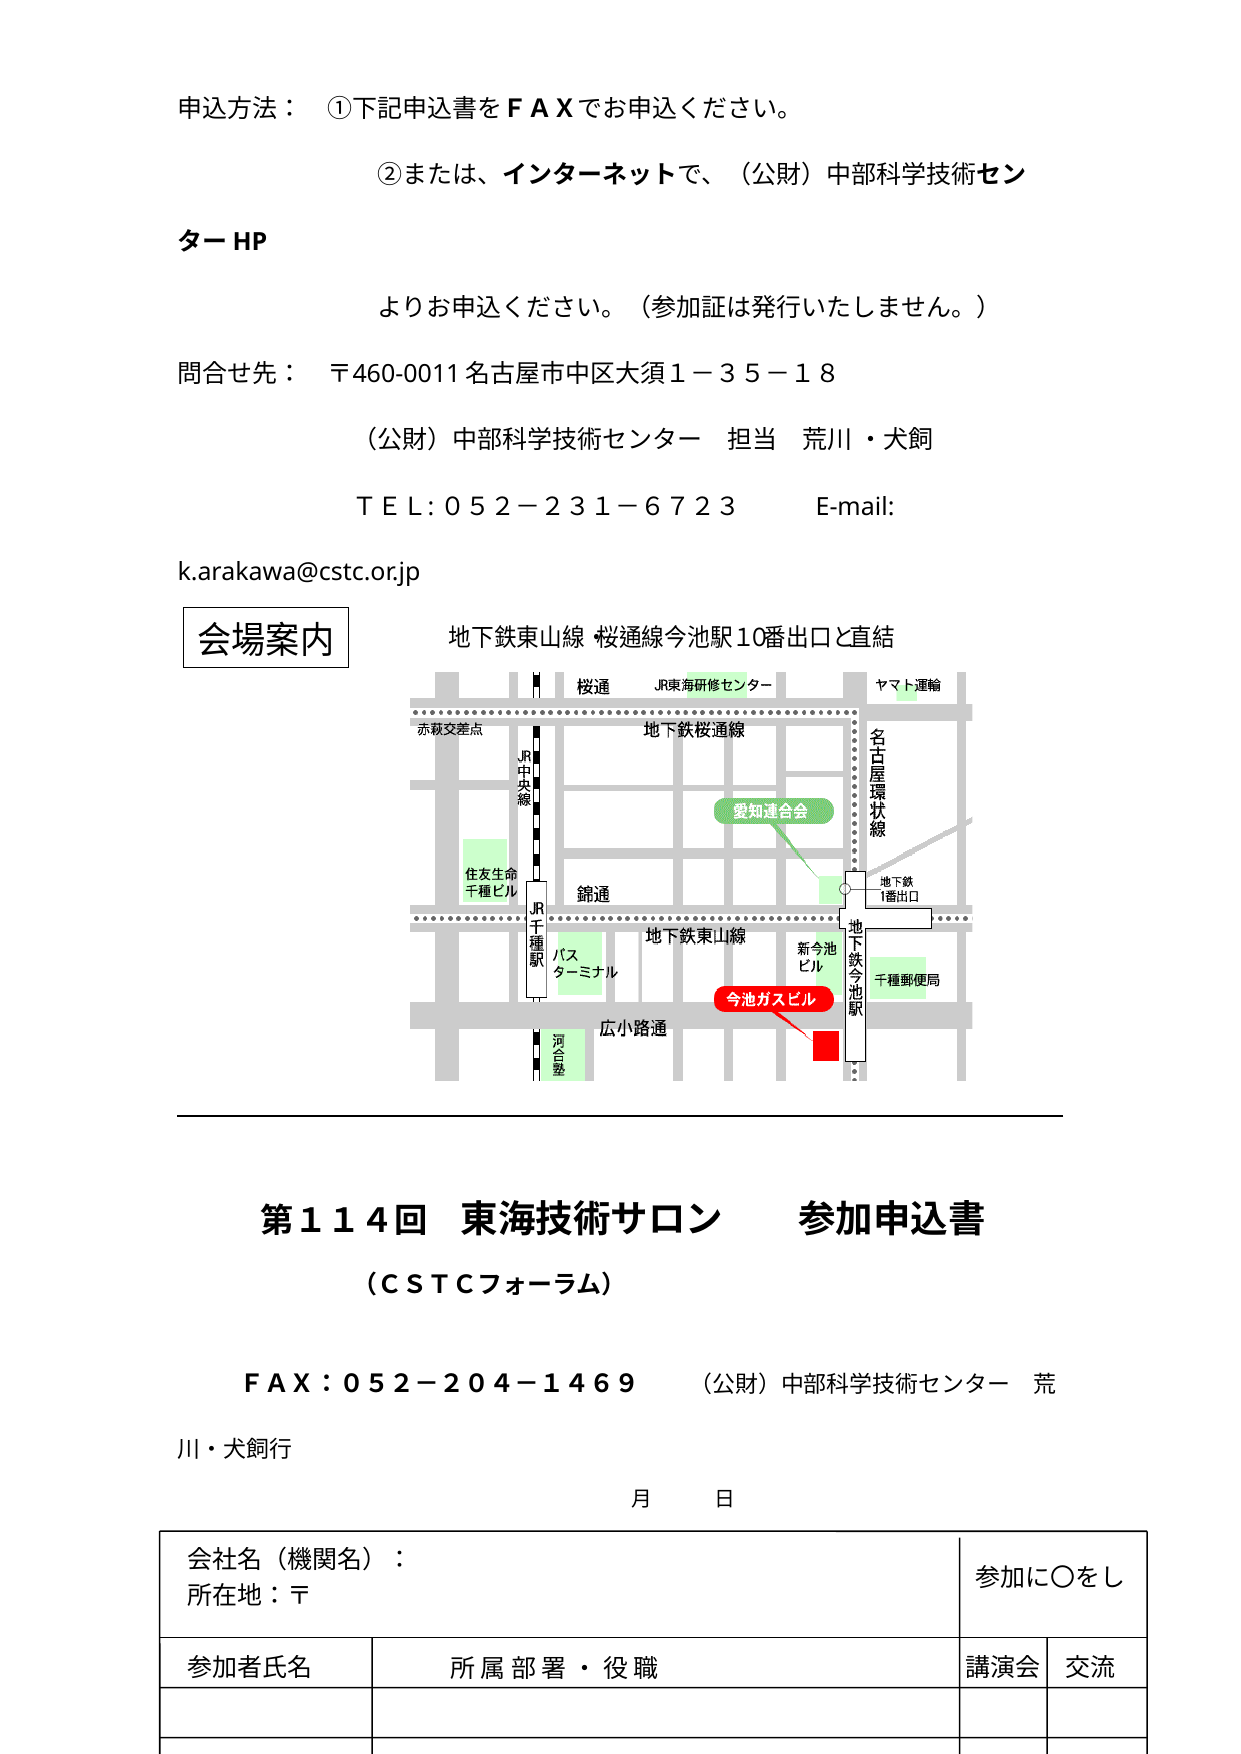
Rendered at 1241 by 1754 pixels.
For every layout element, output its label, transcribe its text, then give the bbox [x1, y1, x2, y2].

text 申込方法： ①下記申込書をＦＡＸでお申込ください。 [177, 74, 1063, 140]
text ②または、インターネットで、（公財）中部科学技術センターHP [177, 140, 1063, 272]
text よりお申込ください。（参加証は発行いたしません。） [177, 272, 1063, 339]
text 第１１４回 東海技術サロン 参加申込書 [177, 1183, 1063, 1249]
text 月 日 [177, 1481, 1063, 1514]
text （公財）中部科学技術センター 担当 荒川 ・犬飼 [177, 405, 1063, 471]
text ＴＥＬ: ０５２－２３１－６７２３ E-mail: k.arakawa@cstc.or.jp [177, 471, 1063, 604]
text 問合せ先： 〒460-0011名古屋市中区大須１－３５－１８ [177, 339, 1063, 405]
text （ＣＳＴＣフォーラム） [177, 1249, 1063, 1315]
text ＦＡＸ：０５２－２０４－１４６９ （公財）中部科学技術センター 荒川・犬飼行 [177, 1348, 1063, 1481]
